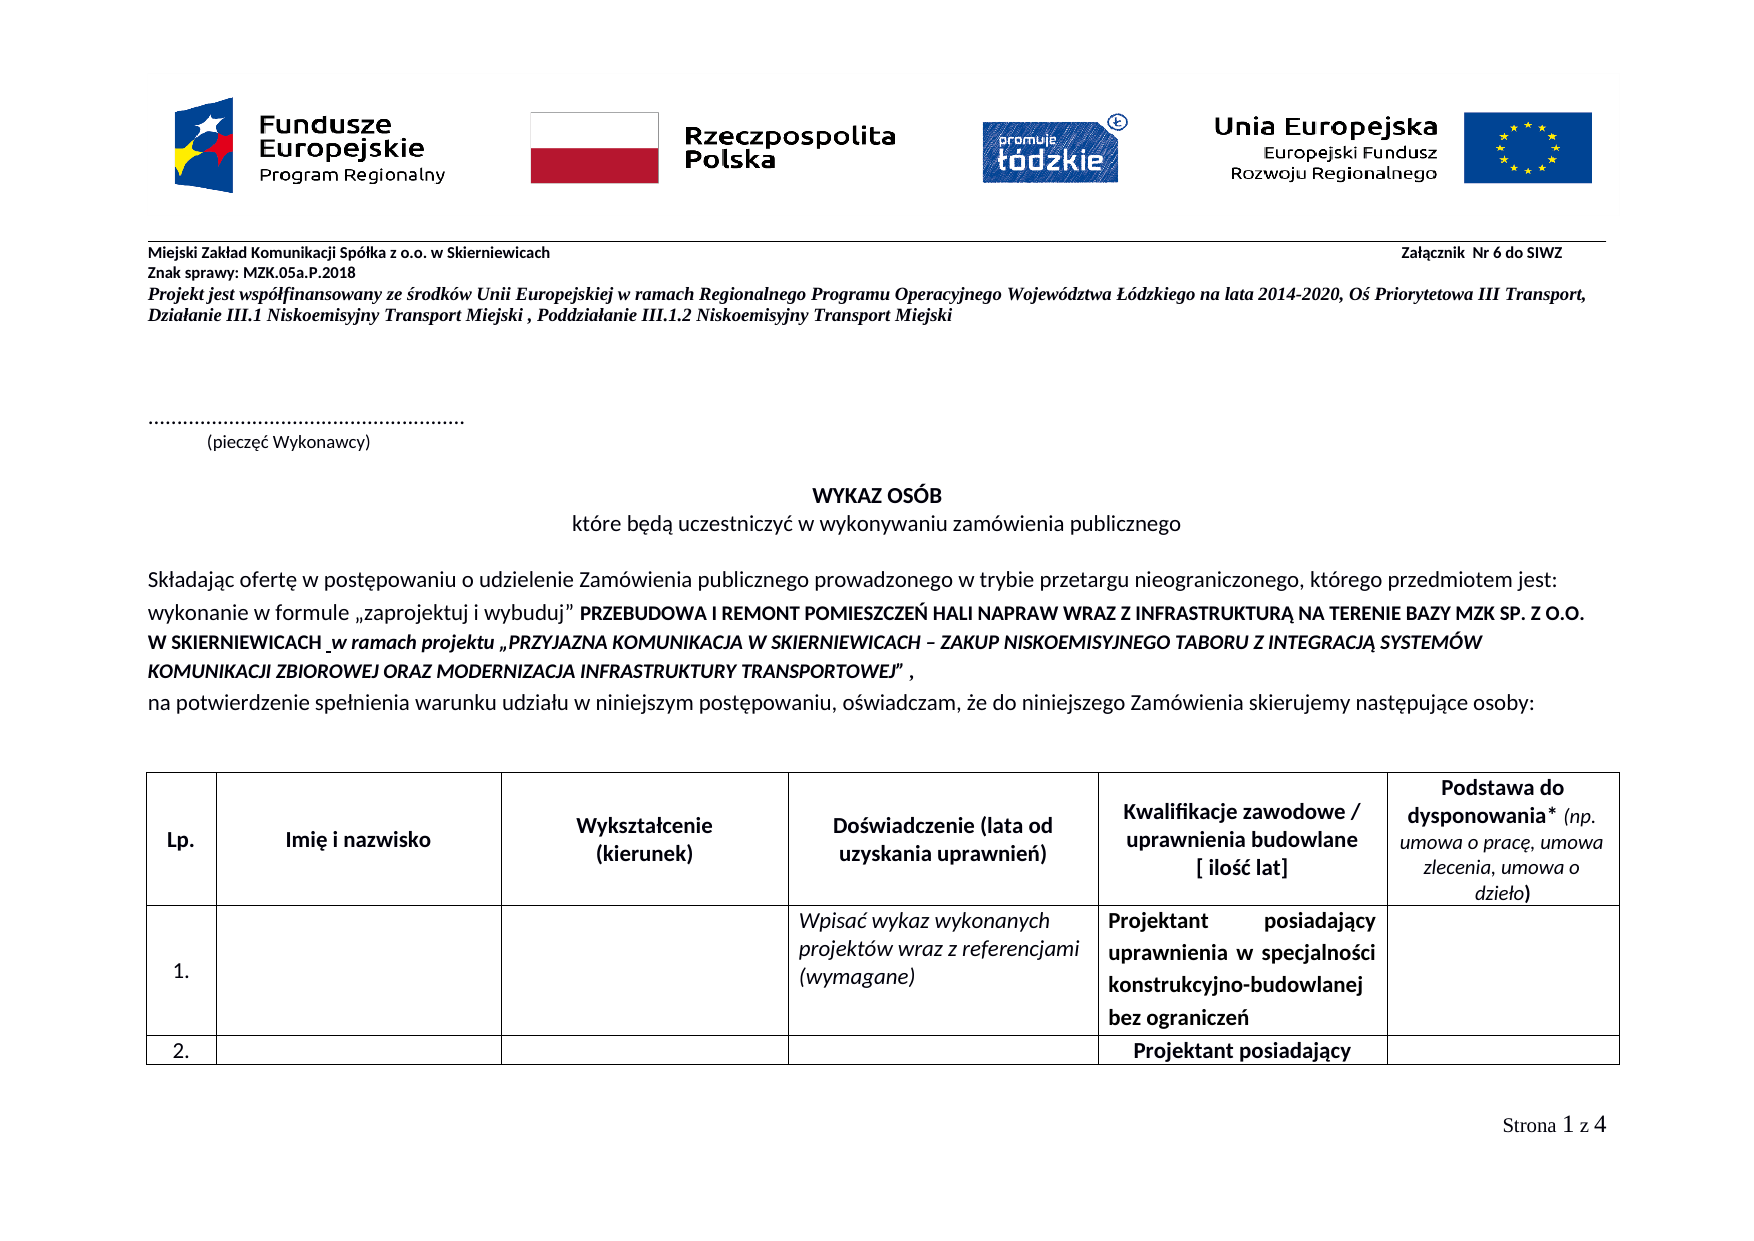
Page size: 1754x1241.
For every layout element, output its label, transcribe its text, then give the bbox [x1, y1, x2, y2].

table_cell 2. [147, 1036, 216, 1064]
picture [147, 73, 1621, 216]
table_header Kwalifikacje zawodowe / uprawnienia budowlane [ ilość lat] [1099, 773, 1387, 905]
table_cell 1. [147, 906, 216, 1035]
table_header Doświadczenie (lata od uzyskania uprawnień) [789, 773, 1098, 905]
table_cell [217, 1036, 501, 1064]
table_header Lp. [147, 773, 216, 905]
table_cell [1388, 906, 1619, 1035]
text na potwierdzenie spełnienia warunku udziału w niniejszym postępowaniu, oświadczam, że do niniejszego Zamówienia skierujemy następujące osoby: [148, 688, 1606, 716]
table_cell Projektant posiadający uprawnienia w specjalności konstrukcyjno-budowlanej bez ograniczeń [1099, 906, 1387, 1035]
table_cell [502, 906, 788, 1035]
table_cell [502, 1036, 788, 1064]
table_cell Wpisać wykaz wykonanych projektów wraz z referencjami (wymagane) [789, 906, 1098, 1035]
text (pieczęć Wykonawcy) [148, 431, 1606, 453]
text które będą uczestniczyć w wykonywaniu zamówienia publicznego [148, 509, 1606, 537]
table_cell [789, 1036, 1098, 1064]
table_cell [1388, 1036, 1619, 1064]
table_header Imię i nazwisko [217, 773, 501, 905]
text WYKAZ OSÓB [148, 481, 1606, 509]
table_header Wykształcenie (kierunek) [502, 773, 788, 905]
table_header Podstawa do dysponowania* (np. umowa o pracę, umowa zlecenia, umowa o dzieło) [1388, 773, 1619, 905]
table_cell [217, 906, 501, 1035]
text ....................................................... [148, 402, 1606, 431]
text Składając ofertę w postępowaniu o udzielenie Zamówienia publicznego prowadzonego w trybie przetargu nieograniczonego, którego przedmiotem jest: wykonanie w formule „zaprojektuj i wybuduj” PRZEBUDOWA I REMONT POMIESZCZEŃ HALI NAPRAW WRAZ Z INFRASTRUKTURĄ NA TERENIE BAZY MZK SP. Z O.O. W SKIERNIEWICACH w ramach projektu „PRZYJAZNA KOMUNIKACJA W SKIERNIEWICACH – ZAKUP NISKOEMISYJNEGO TABORU Z INTEGRACJĄ SYSTEMÓW KOMUNIKACJI ZBIOROWEJ ORAZ MODERNIZACJA INFRASTRUKTURY TRANSPORTOWEJ” , [148, 566, 1606, 684]
